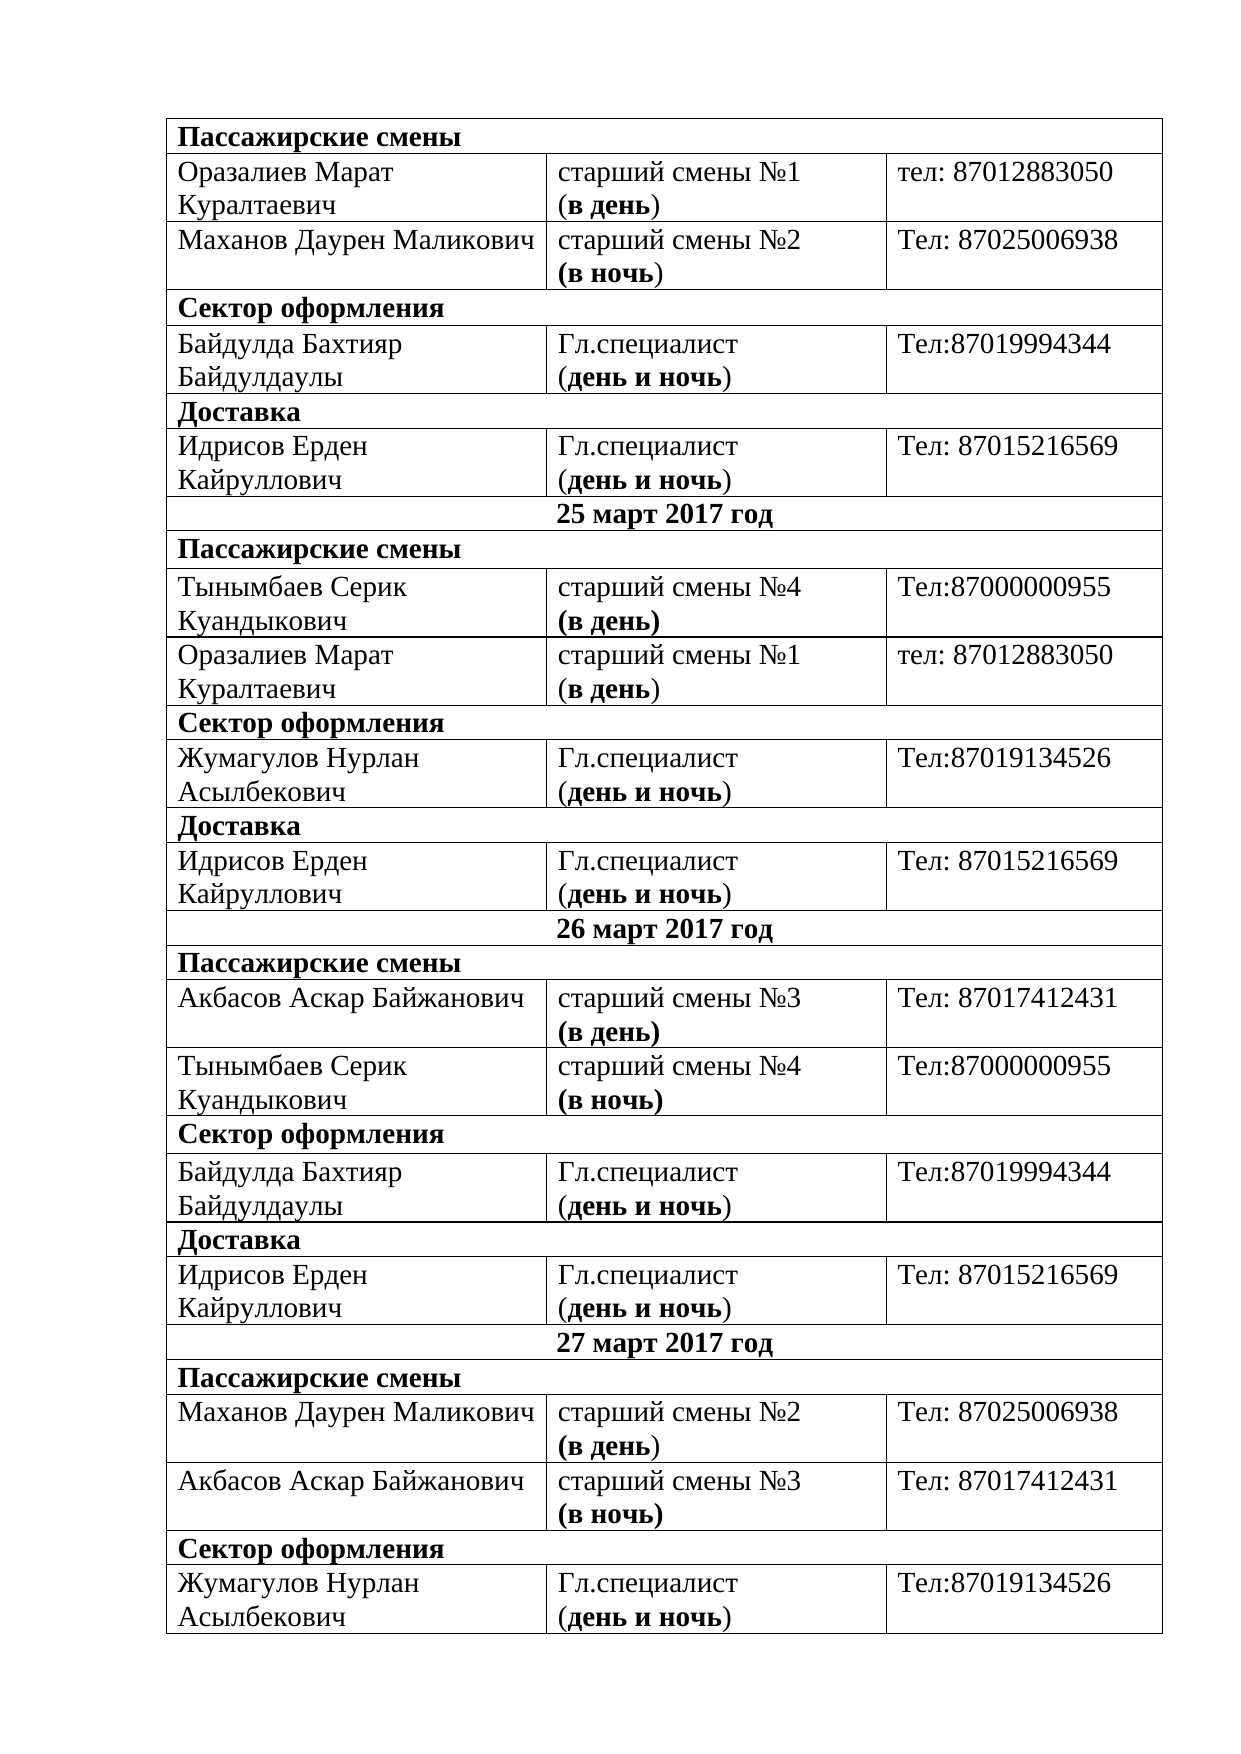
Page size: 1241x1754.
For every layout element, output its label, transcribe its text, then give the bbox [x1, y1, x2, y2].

table_cell Пассажирские смены [167, 119, 1162, 153]
table_cell старший смены №2 (в день) [547, 1395, 886, 1462]
table_cell Пассажирские смены [167, 946, 1162, 979]
table_cell 27 март 2017 год [167, 1325, 1162, 1359]
table_cell старший смены №4 (в ночь) [547, 1048, 886, 1115]
table_cell Тел:87019134526 [887, 1565, 1162, 1632]
table_cell Байдулда Бахтияр Байдулдаулы [167, 1154, 546, 1221]
table_cell Идрисов Ерден Кайруллович [167, 429, 546, 496]
table_cell Доставка [167, 1223, 1162, 1256]
table_cell Тел: 87025006938 [887, 222, 1162, 289]
table_cell старший смены №4 (в день) [547, 569, 886, 636]
table_cell Тел:87000000955 [887, 1048, 1162, 1115]
table_cell Тынымбаев Серик Куандыкович [167, 569, 546, 636]
table_cell Тел:87019994344 [887, 1154, 1162, 1221]
table_cell Жумагулов Нурлан Асылбекович [167, 740, 546, 807]
table_cell Сектор оформления [167, 290, 1162, 325]
table_cell Тынымбаев Серик Куандыкович [167, 1048, 546, 1115]
table_cell Гл.специалист (день и ночь) [547, 1257, 886, 1324]
table_cell Маханов Даурен Маликович [167, 1395, 546, 1462]
table_cell Гл.специалист (день и ночь) [547, 740, 886, 807]
table_cell старший смены №3 (в день) [547, 980, 886, 1047]
table_cell Тел: 87025006938 [887, 1395, 1162, 1462]
table_cell Тел:87019134526 [887, 740, 1162, 807]
table_cell Гл.специалист (день и ночь) [547, 843, 886, 910]
table_cell Тел: 87015216569 [887, 843, 1162, 910]
table_cell Маханов Даурен Маликович [167, 222, 546, 289]
table_cell старший смены №1 (в день) [547, 154, 886, 221]
table_cell Тел: 87017412431 [887, 1463, 1162, 1530]
table_cell Тел:87000000955 [887, 569, 1162, 636]
table_cell Пассажирские смены [167, 531, 1162, 568]
table_cell старший смены №3 (в ночь) [547, 1463, 886, 1530]
table_cell Гл.специалист (день и ночь) [547, 1565, 886, 1632]
table_cell Гл.специалист (день и ночь) [547, 1154, 886, 1221]
table_cell Доставка [167, 808, 1162, 842]
table_cell Идрисов Ерден Кайруллович [167, 843, 546, 910]
table_cell 26 март 2017 год [167, 911, 1162, 944]
table_cell Доставка [167, 394, 1162, 427]
table_cell Оразалиев Марат Куралтаевич [167, 154, 546, 221]
table_cell старший смены №1 (в день) [547, 638, 886, 704]
table_cell Пассажирские смены [167, 1360, 1162, 1393]
table_cell Идрисов Ерден Кайруллович [167, 1257, 546, 1324]
table_cell Тел:87019994344 [887, 326, 1162, 393]
table_cell Байдулда Бахтияр Байдулдаулы [167, 326, 546, 393]
table_cell Тел: 87017412431 [887, 980, 1162, 1047]
table_cell Акбасов Аскар Байжанович [167, 1463, 546, 1530]
table_cell старший смены №2 (в ночь) [547, 222, 886, 289]
table_cell Жумагулов Нурлан Асылбекович [167, 1565, 546, 1632]
table_cell Гл.специалист (день и ночь) [547, 429, 886, 496]
table_cell Акбасов Аскар Байжанович [167, 980, 546, 1047]
table_cell 25 март 2017 год [167, 497, 1162, 530]
table_cell Сектор оформления [167, 706, 1162, 739]
table_cell Сектор оформления [167, 1531, 1162, 1564]
table_cell Тел: 87015216569 [887, 429, 1162, 496]
table_cell тел: 87012883050 [887, 638, 1162, 704]
table_cell Гл.специалист (день и ночь) [547, 326, 886, 393]
table_cell Тел: 87015216569 [887, 1257, 1162, 1324]
table_cell тел: 87012883050 [887, 154, 1162, 221]
table_cell Сектор оформления [167, 1116, 1162, 1153]
table_cell Оразалиев Марат Куралтаевич [167, 638, 546, 704]
